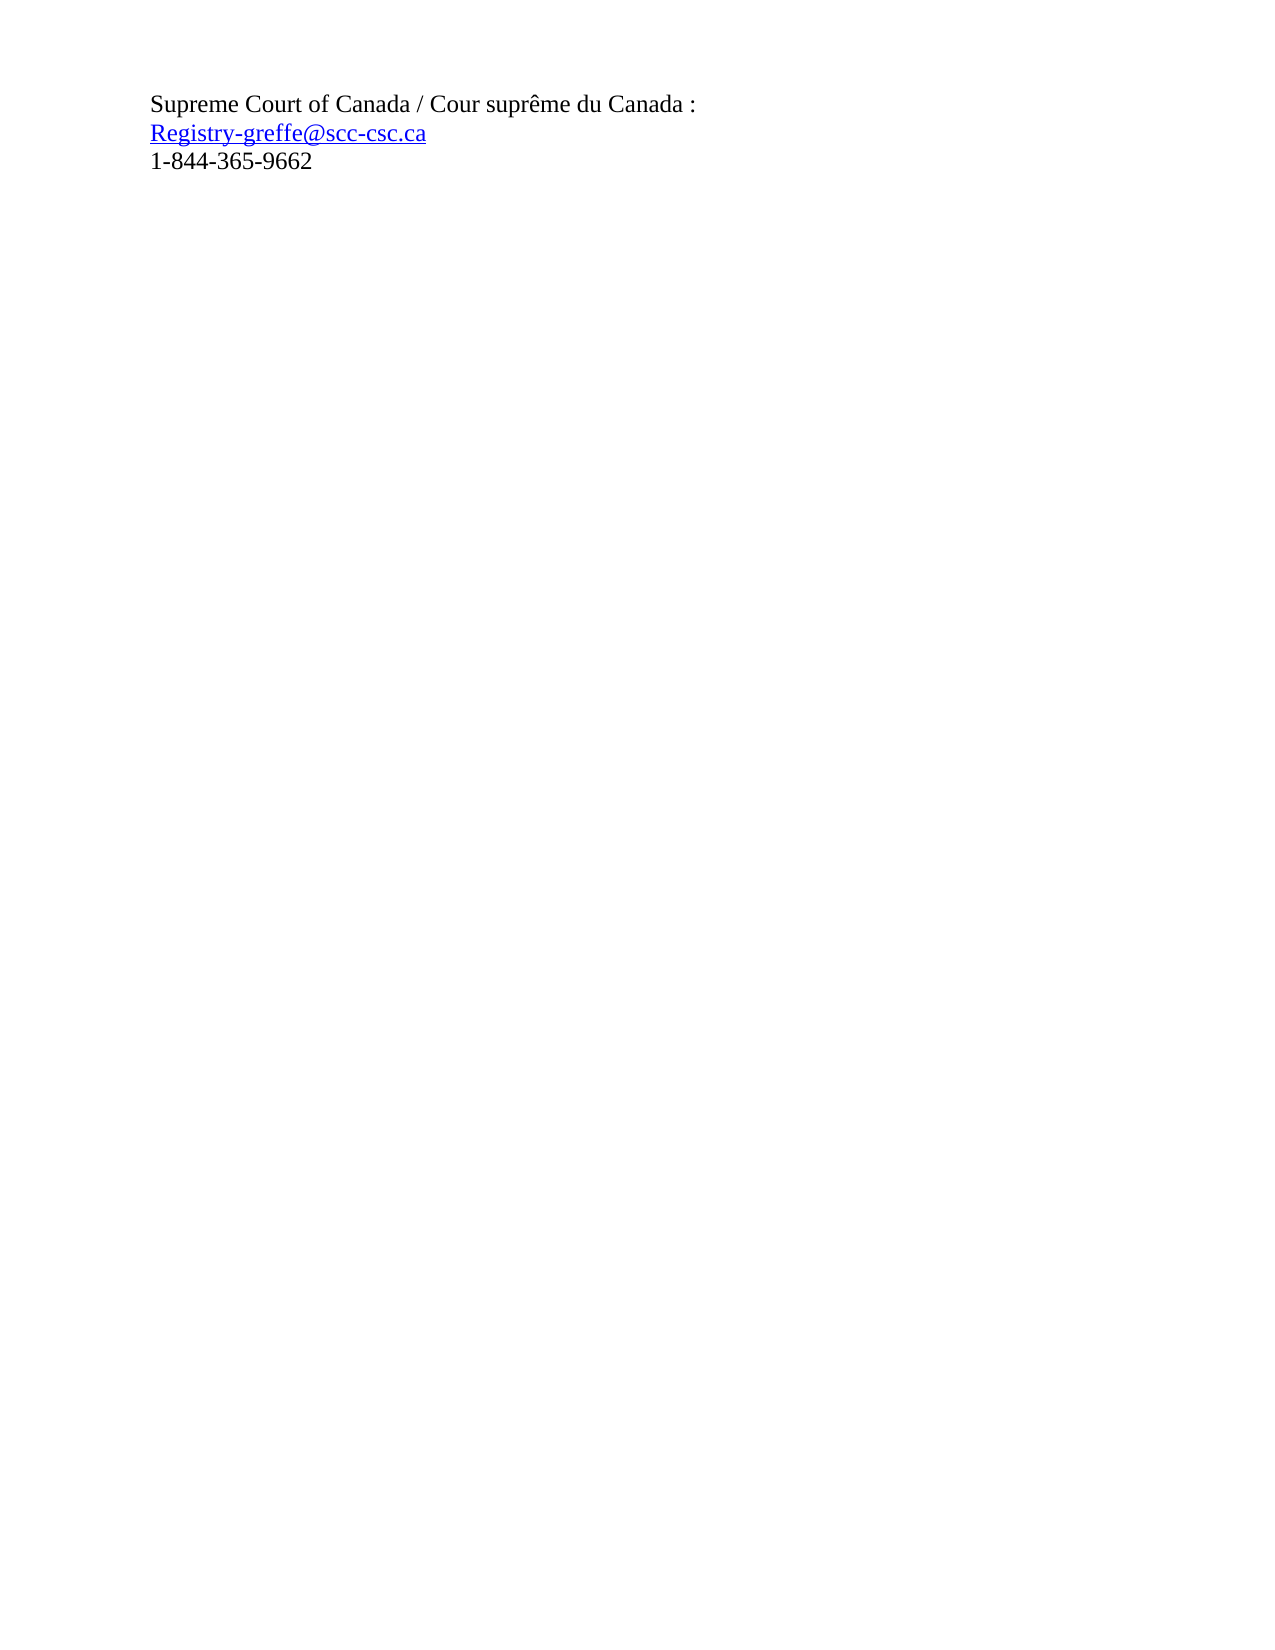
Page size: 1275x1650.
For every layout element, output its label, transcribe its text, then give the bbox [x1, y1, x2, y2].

text Supreme Court of Canada / Cour suprême du Canada : [150, 89, 1125, 118]
text Registry-greffe@scc-csc.ca [150, 118, 1125, 146]
text 1-844-365-9662 [150, 146, 1125, 175]
